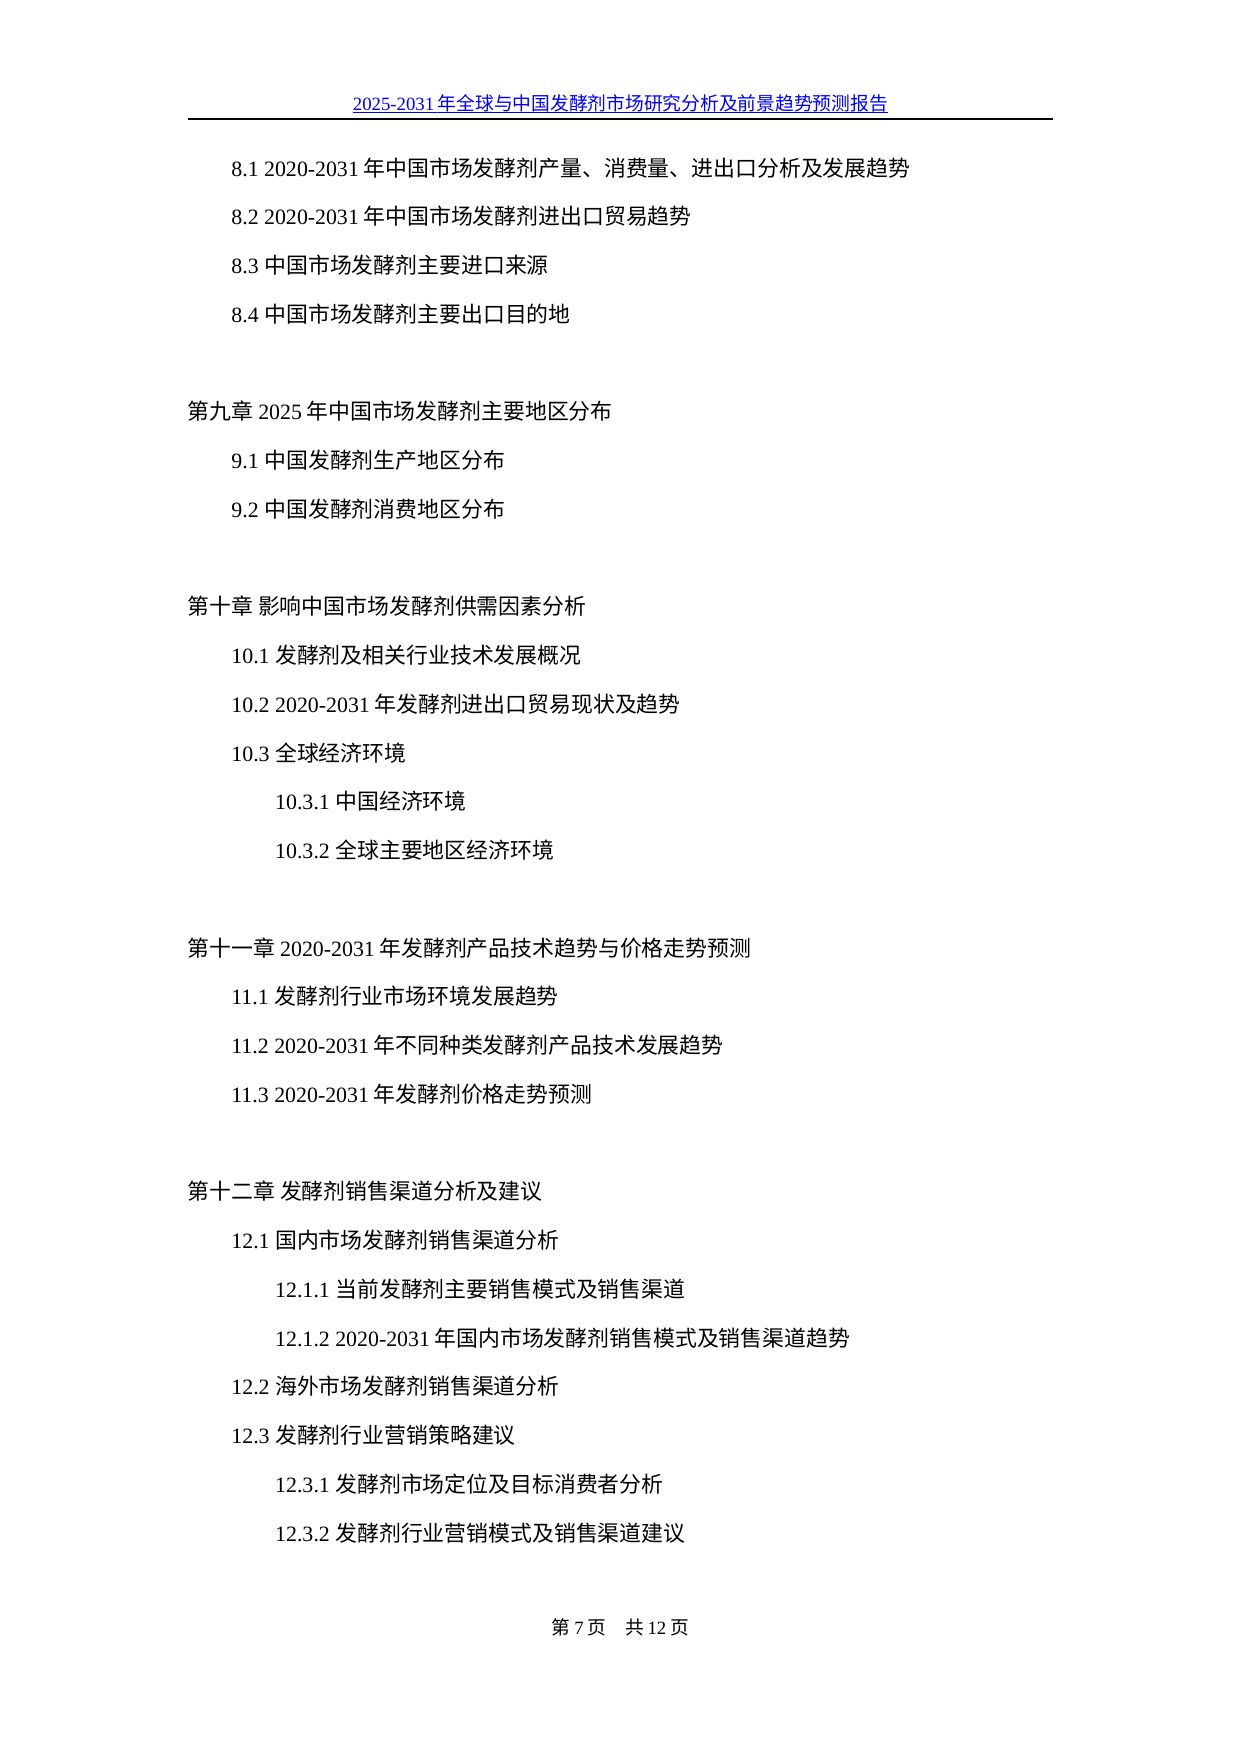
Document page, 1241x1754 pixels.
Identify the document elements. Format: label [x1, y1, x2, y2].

text [187, 150, 1053, 1548]
